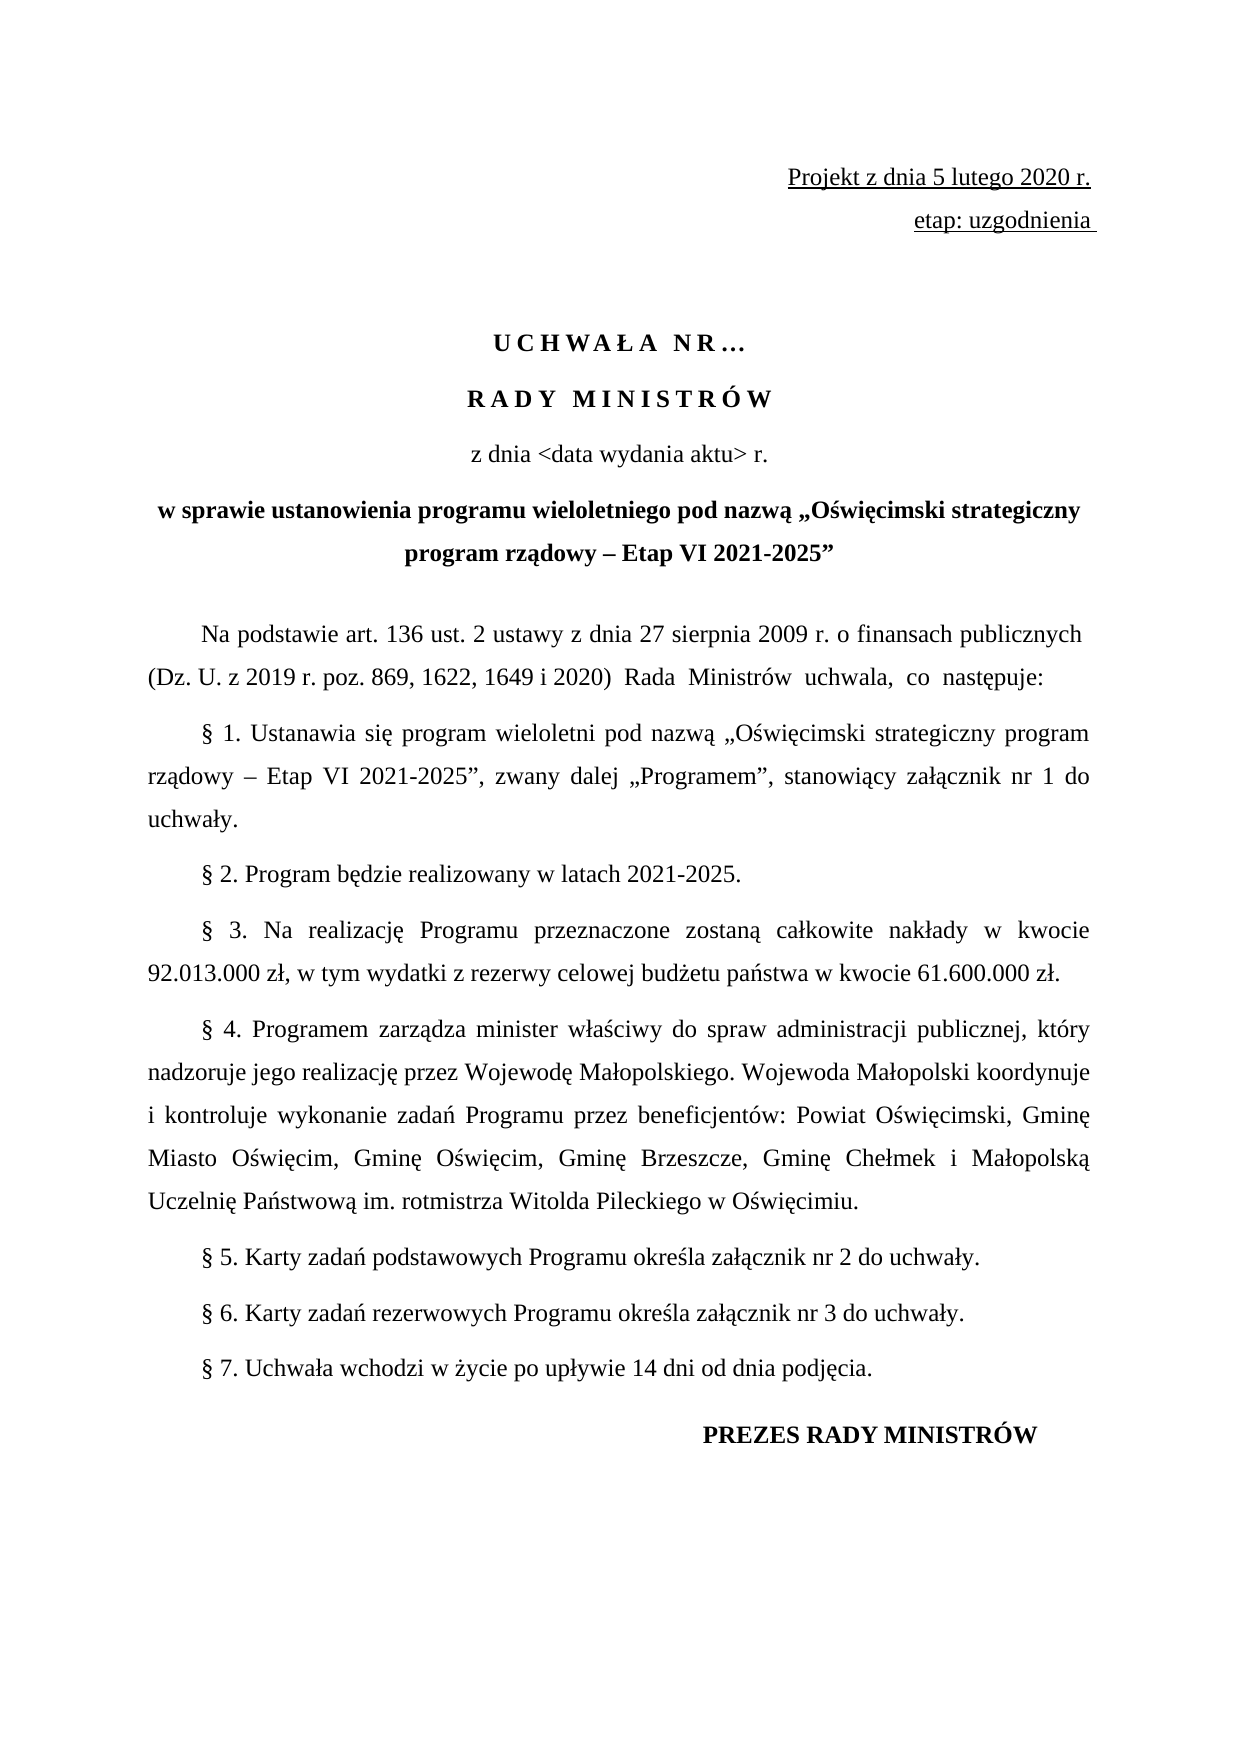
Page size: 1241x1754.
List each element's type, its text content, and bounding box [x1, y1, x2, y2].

text RADY MINISTRÓW [148, 384, 1091, 413]
text § 1. Ustanawia się program wieloletni pod nazwą „Oświęcimski strategiczny program rządowy – Etap VI 2021-2025”, zwany dalej „Programem”, stanowiący załącznik nr 1 do uchwały. [148, 718, 1091, 833]
text w sprawie ustanowienia programu wieloletniego pod nazwą „Oświęcimski strategiczny program rządowy – Etap VI 2021-2025” [148, 495, 1091, 567]
text UCHWAŁA Nr… [148, 328, 1091, 357]
text § 3. Na realizację Programu przeznaczone zostaną całkowite nakłady w kwocie 92.013.000 zł, w tym wydatki z rezerwy celowej budżetu państwa w kwocie 61.600.000 zł. [148, 915, 1091, 987]
text § 5. Karty zadań podstawowych Programu określa załącznik nr 2 do uchwały. [148, 1242, 1091, 1271]
text § 4. Programem zarządza minister właściwy do spraw administracji publicznej, który nadzoruje jego realizację przez Wojewodę Małopolskiego. Wojewoda Małopolski koordynuje i kontroluje wykonanie zadań Programu przez beneficjentów: Powiat Oświęcimski, Gminę Miasto Oświęcim, Gminę Oświęcim, Gminę Brzeszcze, Gminę Chełmek i Małopolską Uczelnię Państwową im. rotmistrza Witolda Pileckiego w Oświęcimiu. [148, 1014, 1091, 1215]
text etap: uzgodnienia [148, 206, 1091, 234]
text Na podstawie art. 136 ust. 2 ustawy z dnia 27 sierpnia 2009 r. o finansach publicznych (Dz. U. z 2019 r. poz. 869, 1622, 1649 i 2020) Rada Ministrów uchwala, co następuje: [148, 619, 1091, 691]
text PREZES RADY MINISTRÓW [650, 1420, 1091, 1449]
text § 6. Karty zadań rezerwowych Programu określa załącznik nr 3 do uchwały. [148, 1298, 1091, 1326]
text § 7. Uchwała wchodzi w życie po upływie 14 dni od dnia podjęcia. [148, 1353, 1091, 1382]
text § 2. Program będzie realizowany w latach 2021-2025. [148, 859, 1091, 888]
text z dnia r. [148, 439, 1091, 468]
text Projekt z dnia 5 lutego 2020 r. [148, 162, 1091, 191]
